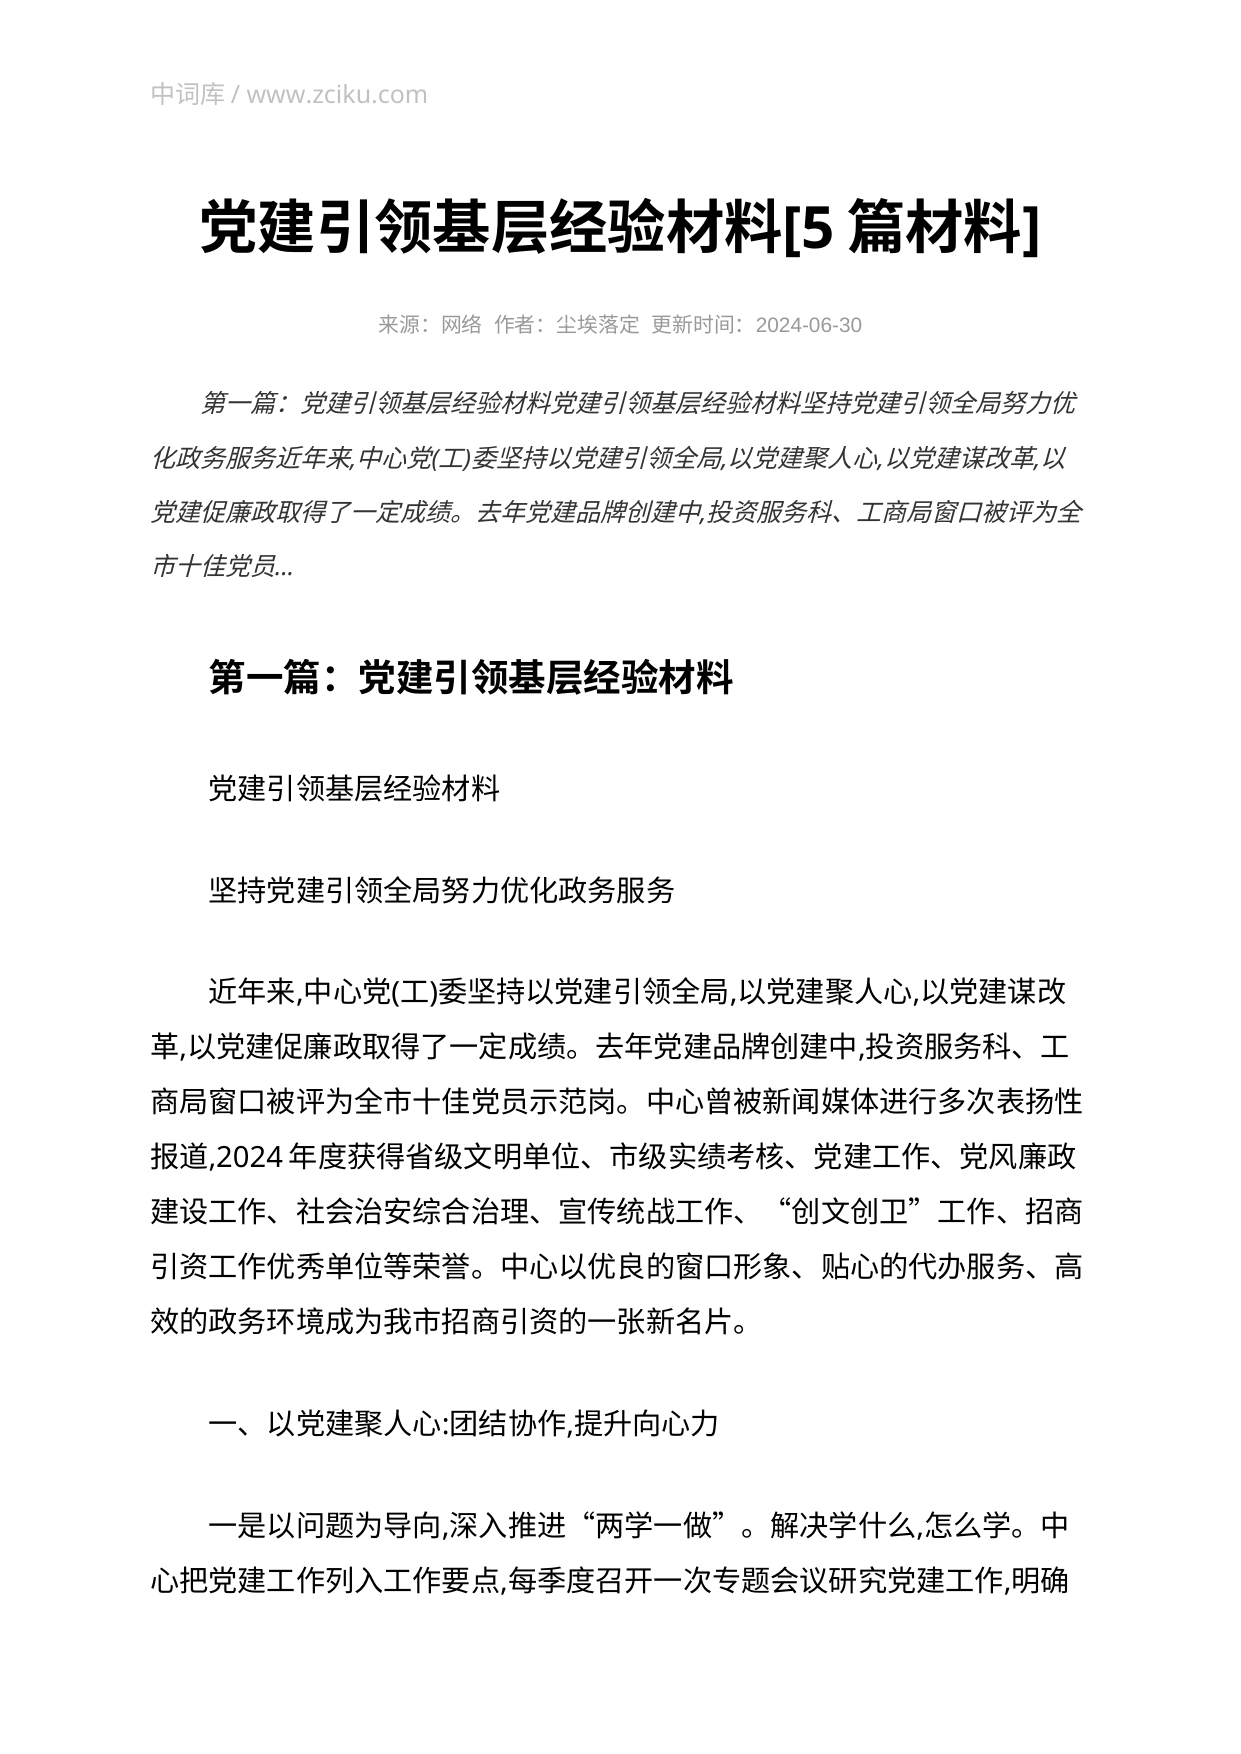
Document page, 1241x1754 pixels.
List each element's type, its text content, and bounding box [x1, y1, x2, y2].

text 第一篇：党建引领基层经验材料 [150, 648, 1090, 702]
text 第一篇：党建引领基层经验材料党建引领基层经验材料坚持党建引领全局努力优化政务服务近年来,中心党(工)委坚持以党建引领全局,以党建聚人心,以党建谋改革,以党建促廉政取得了一定成绩。去年党建品牌创建中,投资服务科、工商局窗口被评为全市十佳党员... [150, 384, 1090, 583]
text 一、以党建聚人心:团结协作,提升向心力 [150, 1401, 1090, 1443]
text 近年来,中心党(工)委坚持以党建引领全局,以党建聚人心,以党建谋改革,以党建促廉政取得了一定成绩。去年党建品牌创建中,投资服务科、工商局窗口被评为全市十佳党员示范岗。中心曾被新闻媒体进行多次表扬性报道,2024年度获得省级文明单位、市级实绩考核、党建工作、党风廉政建设工作、社会治安综合治理、宣传统战工作、“创文创卫”工作、招商引资工作优秀单位等荣誉。中心以优良的窗口形象、贴心的代办服务、高效的政务环境成为我市招商引资的一张新名片。 [150, 969, 1090, 1341]
subtitle 党建引领基层经验材料[5篇材料] [150, 181, 1090, 266]
text 党建引领基层经验材料 [150, 766, 1090, 808]
text 来源：网络 作者：尘埃落定 更新时间：2024-06-30 [150, 313, 1090, 337]
text 坚持党建引领全局努力优化政务服务 [150, 867, 1090, 909]
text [150, 1502, 1090, 1600]
